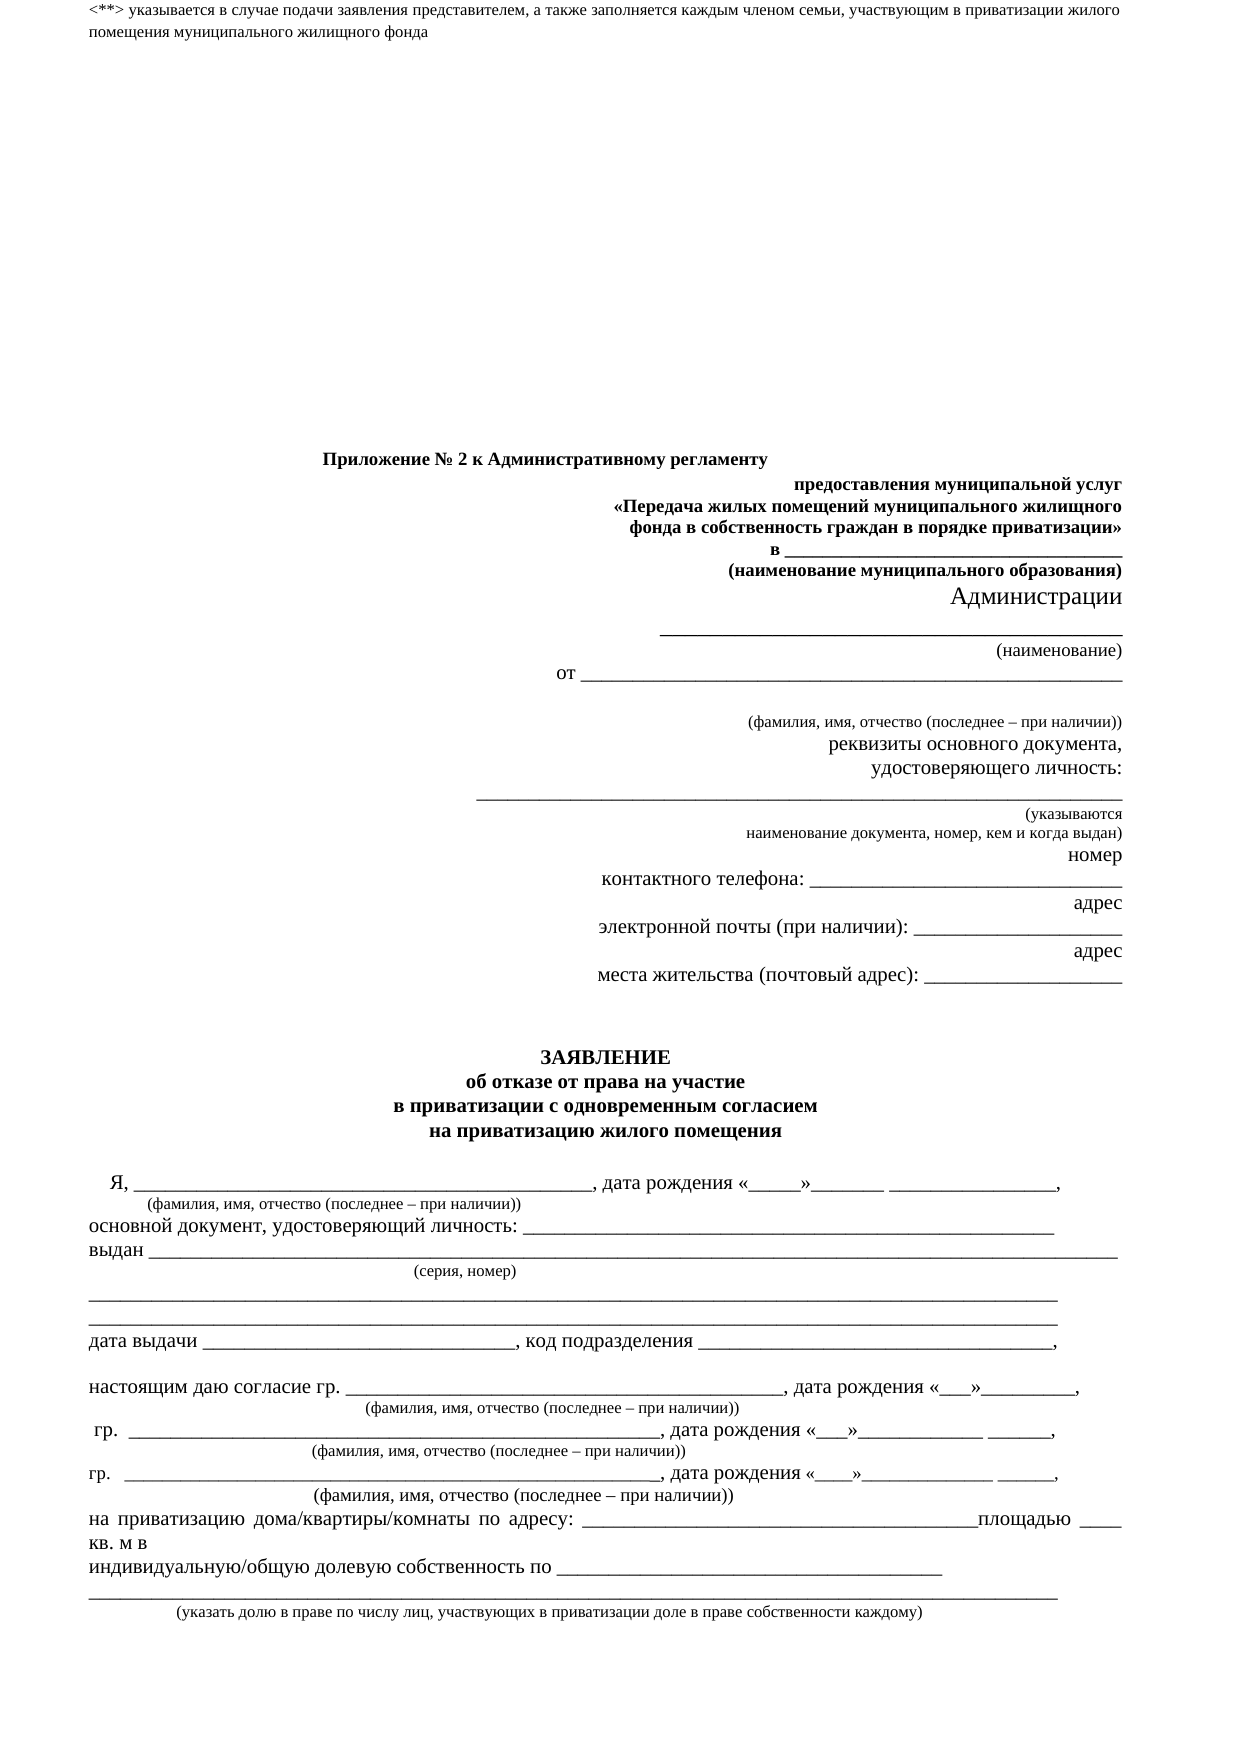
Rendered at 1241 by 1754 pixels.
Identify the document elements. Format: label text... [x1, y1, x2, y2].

text на приватизацию жилого помещения [89, 1117, 1122, 1142]
text (наименование) [89, 638, 1122, 660]
text от ____________________________________________________ [89, 660, 1122, 684]
text в приватизации с одновременным согласием [89, 1093, 1122, 1117]
text (указываются наименование документа, номер, кем и когда выдан) [473, 803, 1122, 842]
text _____________________________________ [89, 610, 1122, 638]
text гр. _________________________________________________________, дата рождения «____»______________ ______, [89, 1460, 1122, 1484]
text (указать долю в праве по числу лиц, участвующих в приватизации доле в праве собственности каждому) [89, 1602, 1122, 1621]
text номер контактного телефона: ______________________________ [473, 842, 1122, 890]
text Администрации [89, 581, 1122, 610]
text (серия, номер) [89, 1261, 1122, 1280]
text выдан _____________________________________________________________________________________________ [89, 1237, 1122, 1261]
text _____________________________________________________________________________________________ [89, 1280, 1122, 1304]
text в ____________________________________ [89, 538, 1122, 559]
text адрес места жительства (почтовый адрес): ___________________ [473, 938, 1122, 986]
text об отказе от права на участие [89, 1069, 1122, 1093]
text индивидуальную/общую долевую собственность по _____________________________________ [89, 1554, 1122, 1578]
text дата выдачи ______________________________, код подразделения __________________________________, [89, 1328, 1122, 1352]
text _____________________________________________________________________________________________ [89, 1578, 1122, 1602]
text Приложение № 2 к Административному регламенту [89, 448, 768, 470]
text настоящим даю согласие гр. __________________________________________, дата рождения «___»_________, [89, 1374, 1122, 1398]
text _____________________________________________________________________________________________ [89, 1304, 1122, 1328]
text «Передача жилых помещений муниципального жилищного [89, 495, 1122, 516]
text ЗАЯВЛЕНИЕ [89, 1045, 1122, 1069]
text гр. ___________________________________________________, дата рождения «___»____________ ______, [89, 1417, 1122, 1441]
text Я, ____________________________________________, дата рождения «_____»_______ ________________, [89, 1169, 1122, 1194]
text адрес электронной почты (при наличии): ____________________ [473, 890, 1122, 938]
text основной документ, удостоверяющий личность: ___________________________________________________ [89, 1213, 1122, 1237]
text на приватизацию дома/квартиры/комнаты по адресу: ______________________________________площадью ____ кв. м в [89, 1506, 1122, 1554]
text (наименование муниципального образования) [89, 559, 1122, 581]
text (фамилия, имя, отчество (последнее – при наличии)) [473, 684, 1122, 731]
text фонда в собственность граждан в порядке приватизации» [89, 516, 1122, 538]
text (фамилия, имя, отчество (последнее – при наличии)) [89, 1484, 1122, 1506]
text (фамилия, имя, отчество (последнее – при наличии)) [89, 1194, 1122, 1213]
text реквизиты основного документа, [473, 731, 1122, 755]
text удостоверяющего личность: ______________________________________________________________ [473, 755, 1122, 803]
text <**> указывается в случае подачи заявления представителем, а также заполняется каждым членом семьи, участвующим в приватизации жилого помещения муниципального жилищного фонда [89, 0, 1122, 41]
text (фамилия, имя, отчество (последнее – при наличии)) [89, 1398, 1122, 1417]
text (фамилия, имя, отчество (последнее – при наличии)) [89, 1441, 1122, 1460]
text предоставления муниципальной услуг [89, 473, 1122, 495]
